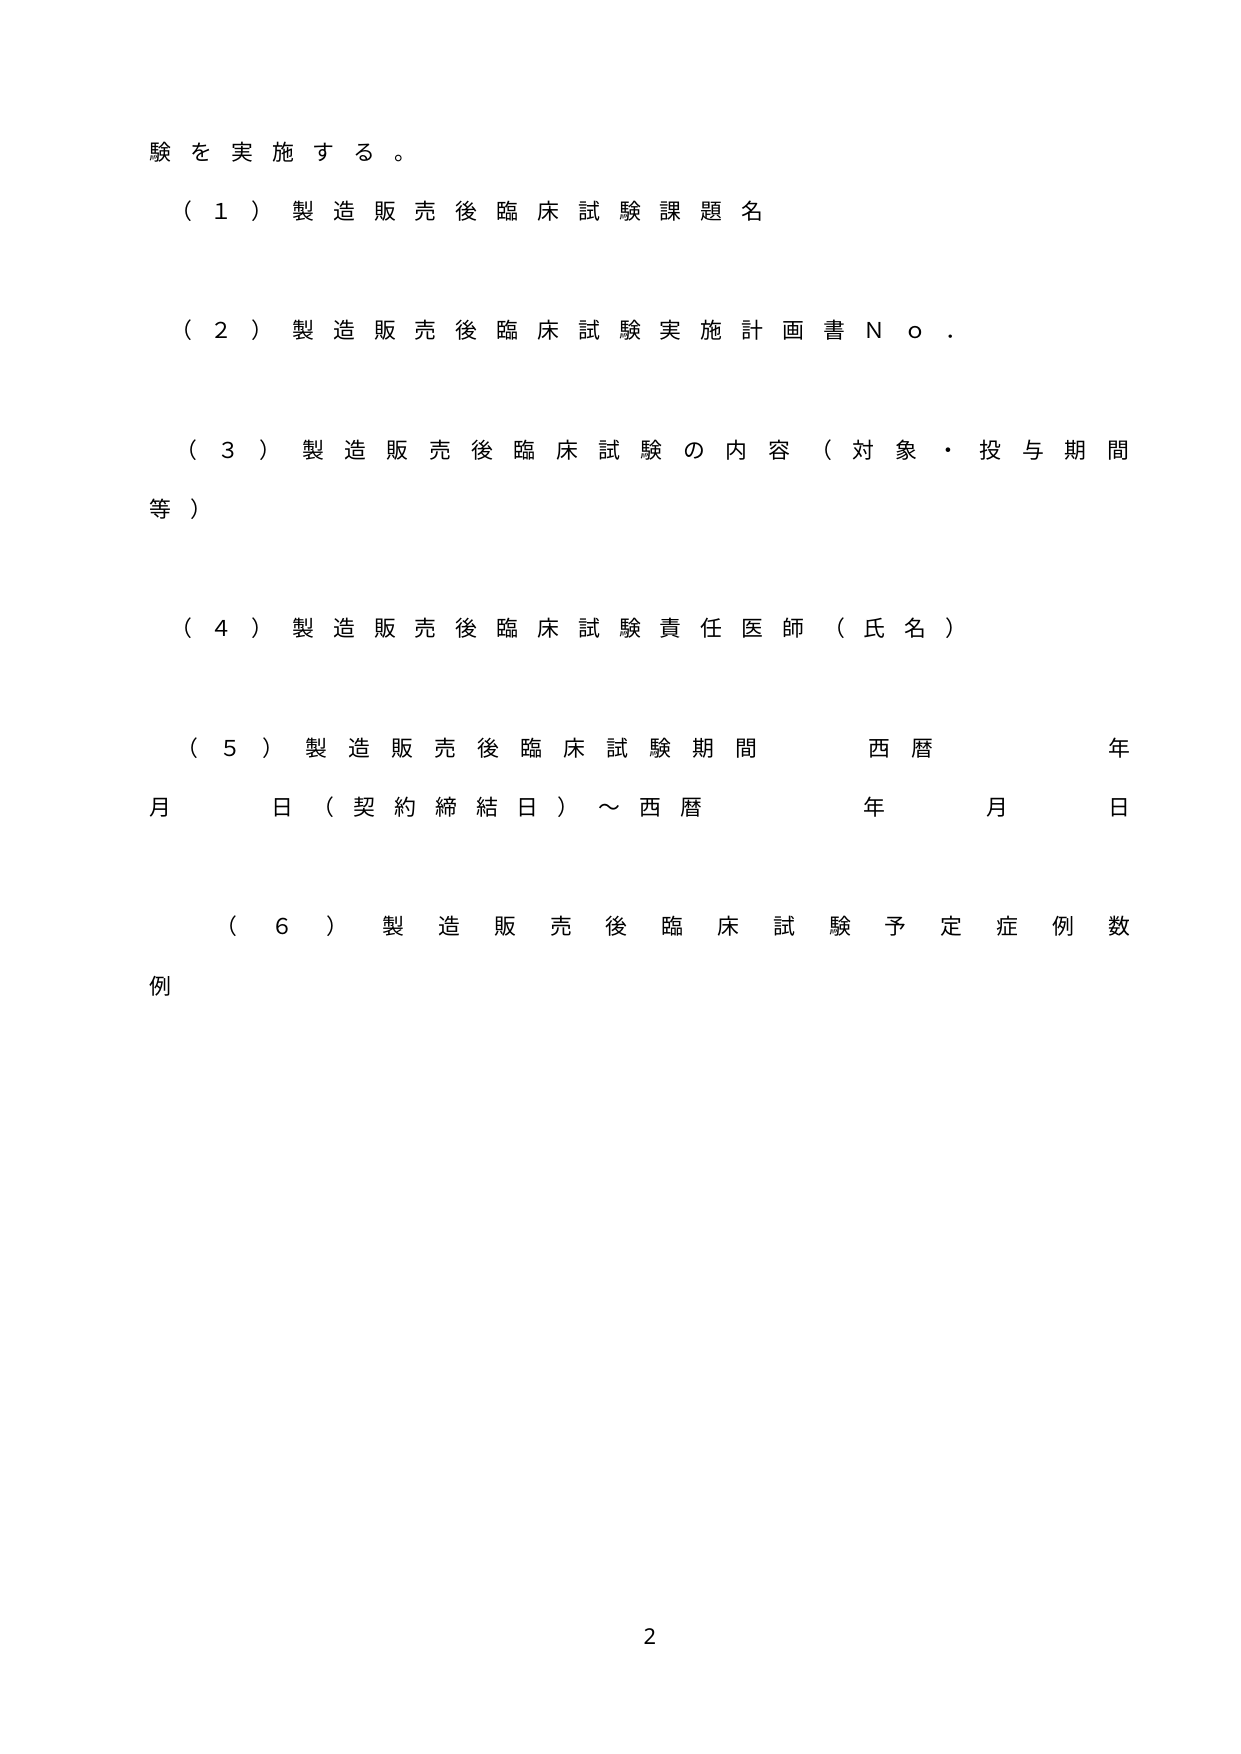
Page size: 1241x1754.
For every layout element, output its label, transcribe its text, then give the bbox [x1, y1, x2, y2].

text （６）製造販売後臨床試験予定症例数 例 [149, 895, 1150, 1014]
text （３）製造販売後臨床試験の内容（対象・投与期間等） [149, 419, 1150, 538]
text （１）製造販売後臨床試験課題名 [149, 180, 1150, 240]
text （４）製造販売後臨床試験責任医師（氏名） [149, 597, 1150, 657]
text （５）製造販売後臨床試験期間 西暦 年 月 日（契約締結日）～西暦 年 月 日 [149, 717, 1150, 836]
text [149, 121, 1150, 180]
text （２）製造販売後臨床試験実施計画書Ｎｏ． [149, 299, 1150, 359]
